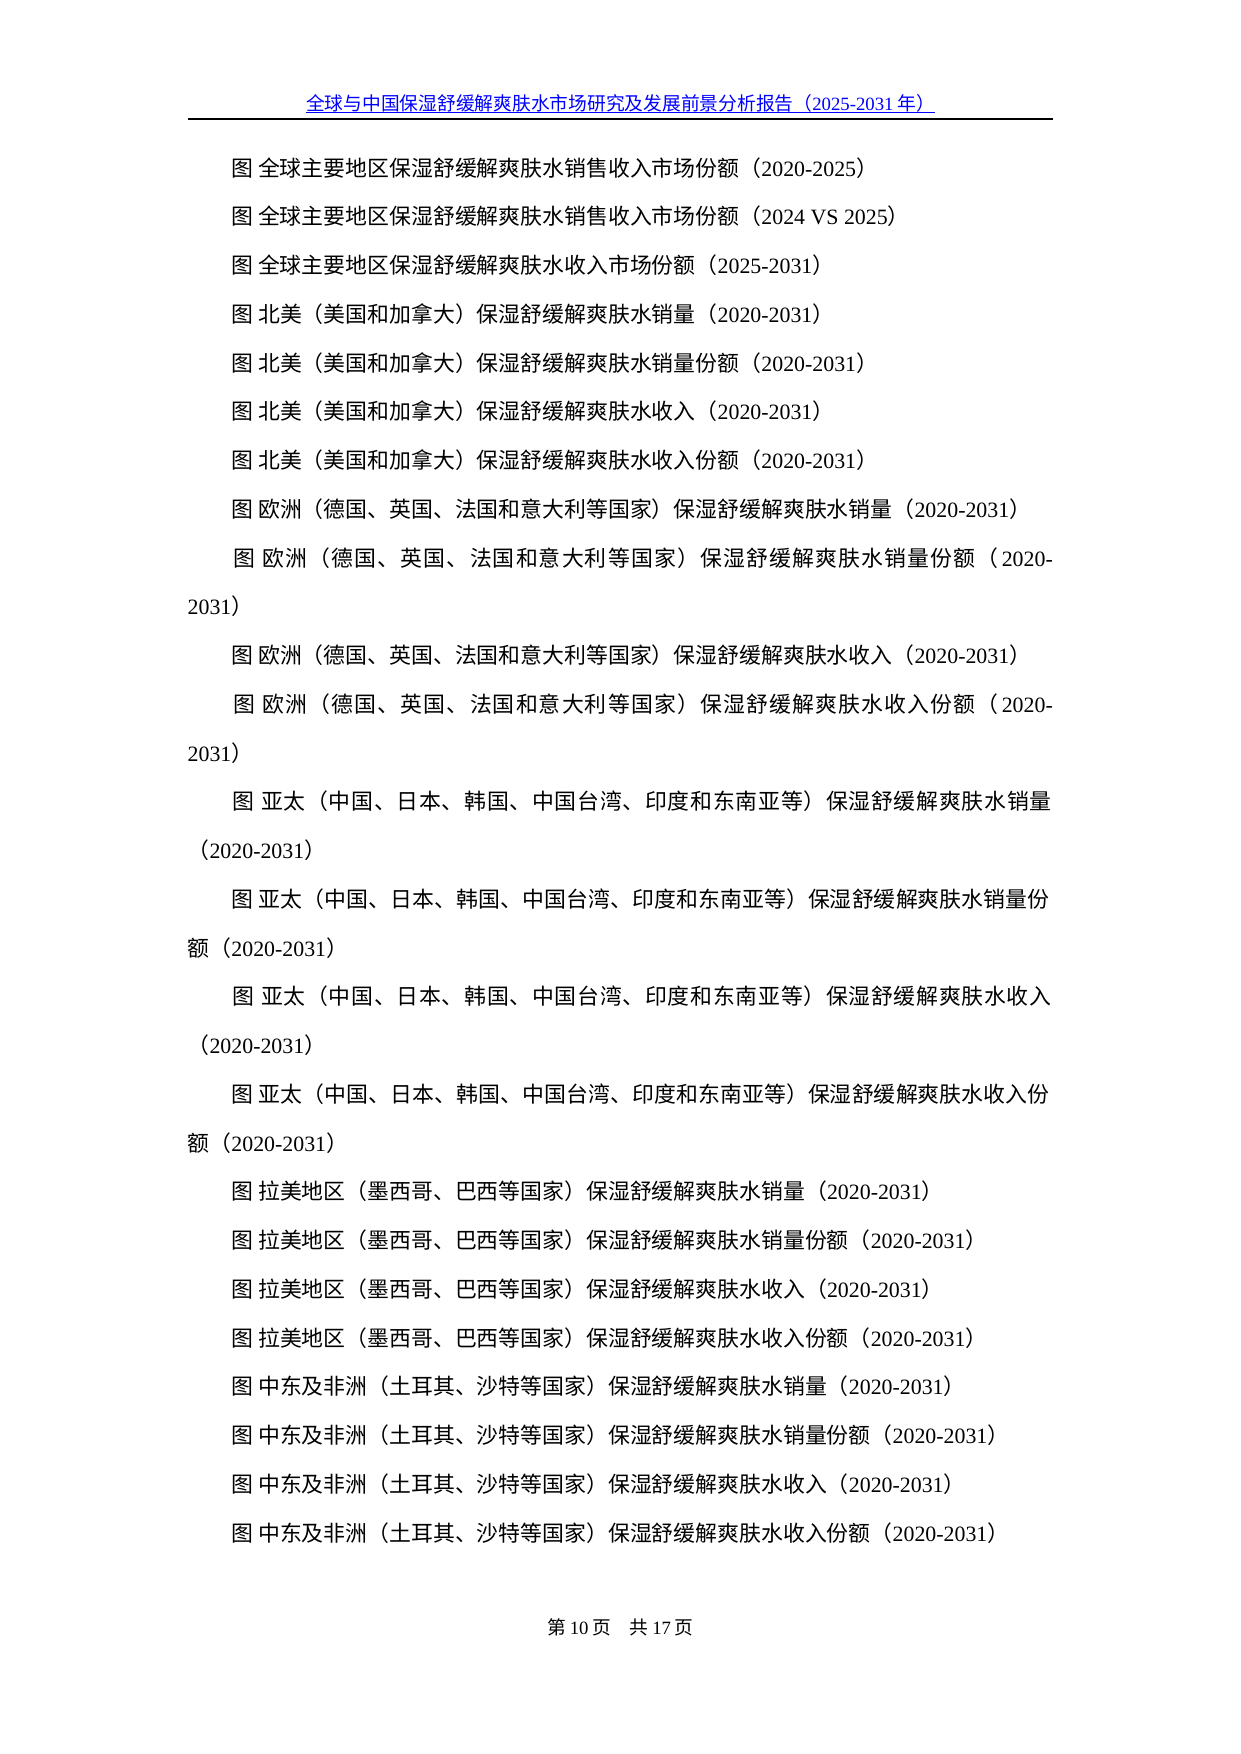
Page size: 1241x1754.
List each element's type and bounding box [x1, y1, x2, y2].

text [187, 150, 1053, 1548]
